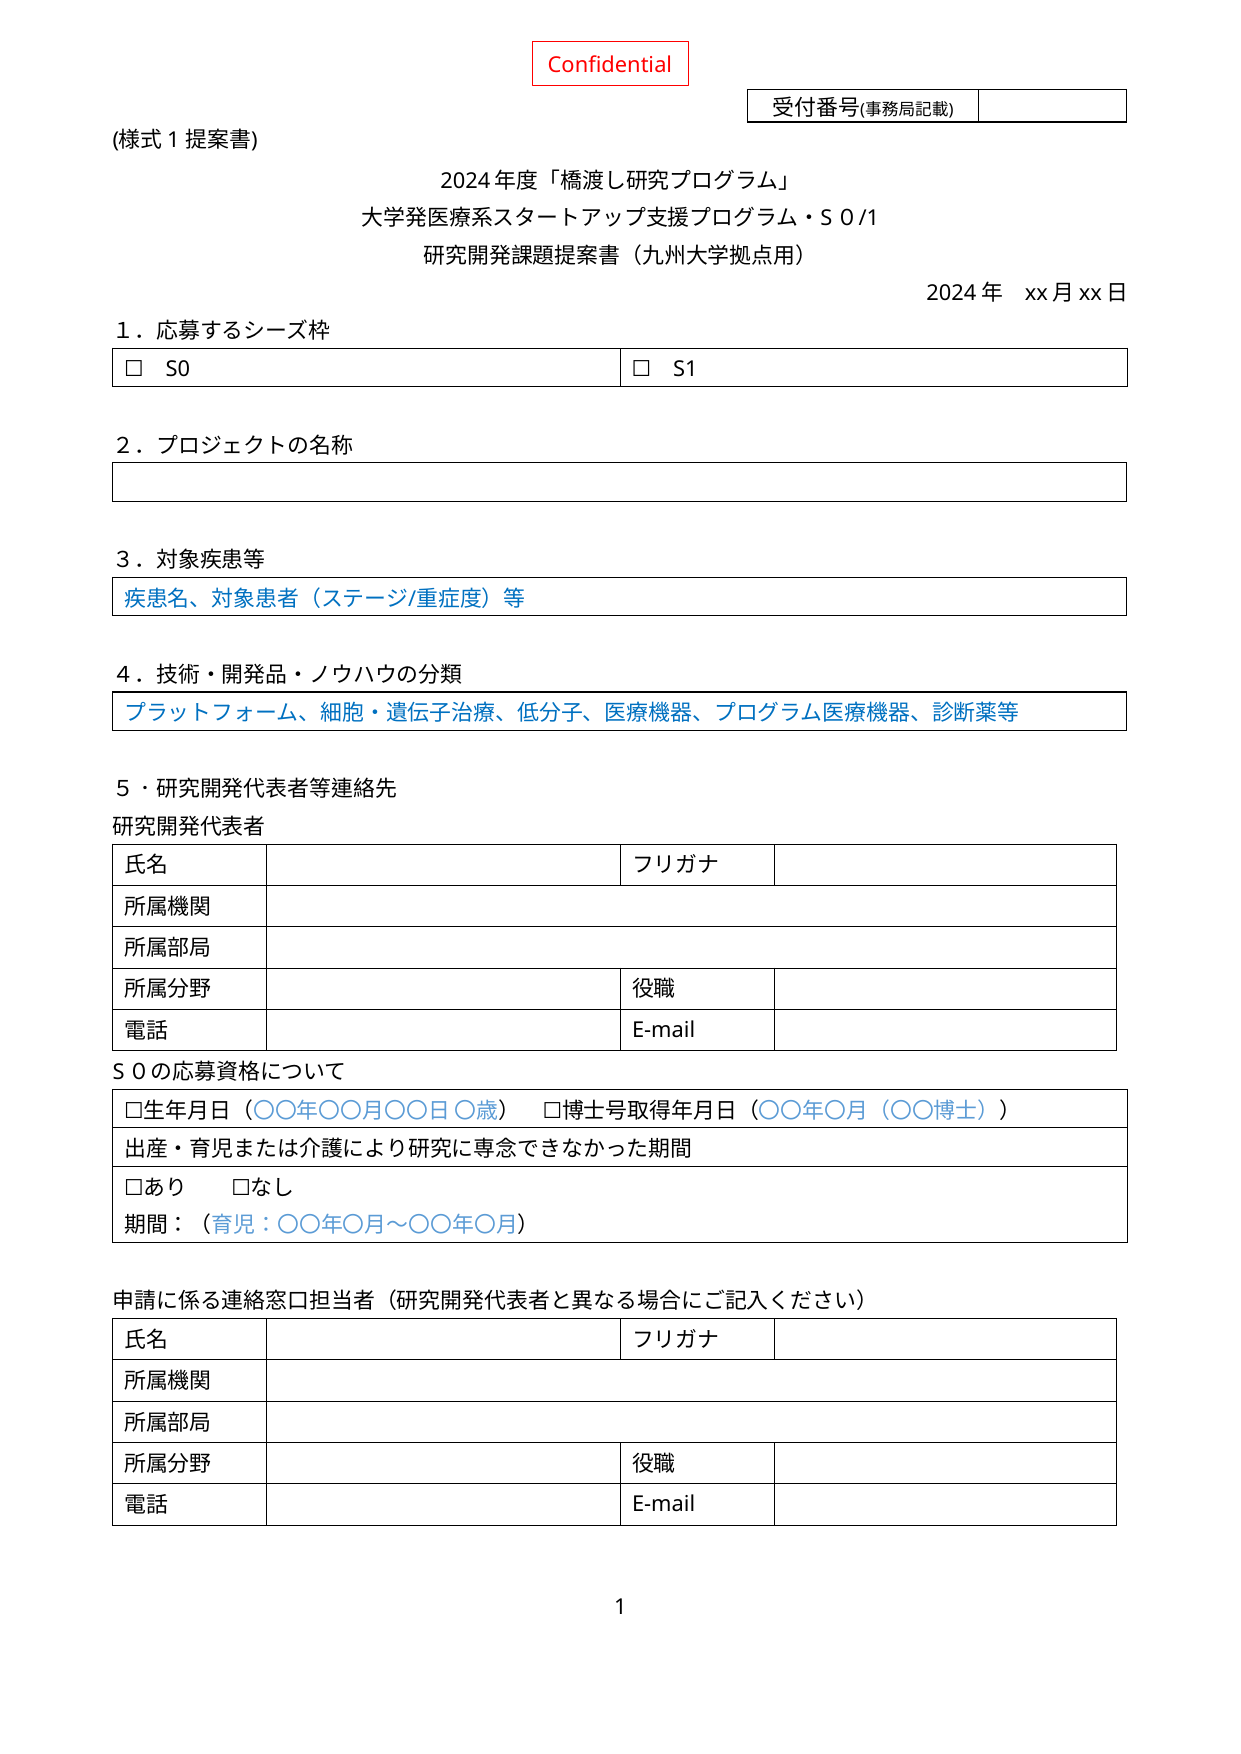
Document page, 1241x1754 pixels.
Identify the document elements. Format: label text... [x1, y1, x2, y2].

table_header 氏名 [113, 1319, 266, 1359]
text 研究開発代表者 [112, 806, 1128, 843]
table_cell 所属分野 [113, 969, 266, 1009]
table_cell あり なし 期間：（育児：〇〇年〇月～〇〇年〇月） [113, 1167, 1127, 1242]
table_cell 役職 [621, 969, 774, 1009]
table_header フリガナ [621, 845, 774, 885]
table_cell [267, 1010, 620, 1050]
table_cell E-mail [621, 1010, 774, 1050]
table_header フリガナ [621, 1319, 774, 1359]
table_cell 所属部局 [113, 927, 266, 967]
table_header [775, 1319, 1116, 1359]
table_cell [775, 969, 1116, 1009]
table_cell 所属機関 [113, 886, 266, 926]
text １．応募するシーズ枠 [112, 310, 1128, 348]
table_cell [775, 1484, 1116, 1525]
text 大学発医療系スタートアップ支援プログラム・S０/1 [112, 198, 1128, 235]
table_cell 電話 [113, 1484, 266, 1525]
table_header 氏名 [113, 845, 266, 885]
table_cell [775, 1010, 1116, 1050]
table_cell [267, 1402, 1116, 1442]
table_header [113, 463, 1126, 501]
text 申請に係る連絡窓口担当者（研究開発代表者と異なる場合にご記入ください） [112, 1280, 1128, 1318]
table_cell [775, 1443, 1116, 1483]
table_cell 所属部局 [113, 1402, 266, 1442]
text 2024年度「橋渡し研究プログラム」 [112, 160, 1128, 198]
table_cell [267, 927, 1116, 967]
table_cell [267, 1484, 620, 1525]
text ３．対象疾患等 [112, 539, 1128, 577]
table_cell [267, 1443, 620, 1483]
table_cell 電話 [113, 1010, 266, 1050]
text ４．技術・開発品・ノウハウの分類 [112, 654, 1128, 691]
table_header プラットフォーム、細胞・遺伝子治療、低分子、医療機器、プログラム医療機器、診断薬等 [113, 693, 1126, 730]
table_cell 出産・育児または介護により研究に専念できなかった期間 [113, 1128, 1127, 1166]
table_header [775, 845, 1116, 885]
table_cell [267, 1360, 1116, 1401]
table_cell 役職 [621, 1443, 774, 1483]
table_cell [267, 969, 620, 1009]
text ２．プロジェクトの名称 [112, 425, 1128, 462]
text 2024年 xx月 xx日 [112, 273, 1128, 310]
table_cell 所属分野 [113, 1443, 266, 1483]
table_header [267, 845, 620, 885]
table_header S1 [621, 349, 1127, 386]
text S０の応募資格について [112, 1051, 1128, 1089]
table_header 疾患名、対象患者（ステージ/重症度）等 [113, 578, 1126, 615]
table_cell [267, 886, 1116, 926]
text ５．研究開発代表者等連絡先 [112, 768, 1128, 806]
table_cell 所属機関 [113, 1360, 266, 1401]
text 研究開発課題提案書（九州大学拠点用） [112, 235, 1128, 273]
table_header S0 [113, 349, 620, 386]
table_header [267, 1319, 620, 1359]
table_header 生年月日（〇〇年〇〇月〇〇日 〇歳） 博士号取得年月日（〇〇年〇月（〇〇博士）） [113, 1090, 1127, 1127]
table_cell E-mail [621, 1484, 774, 1525]
